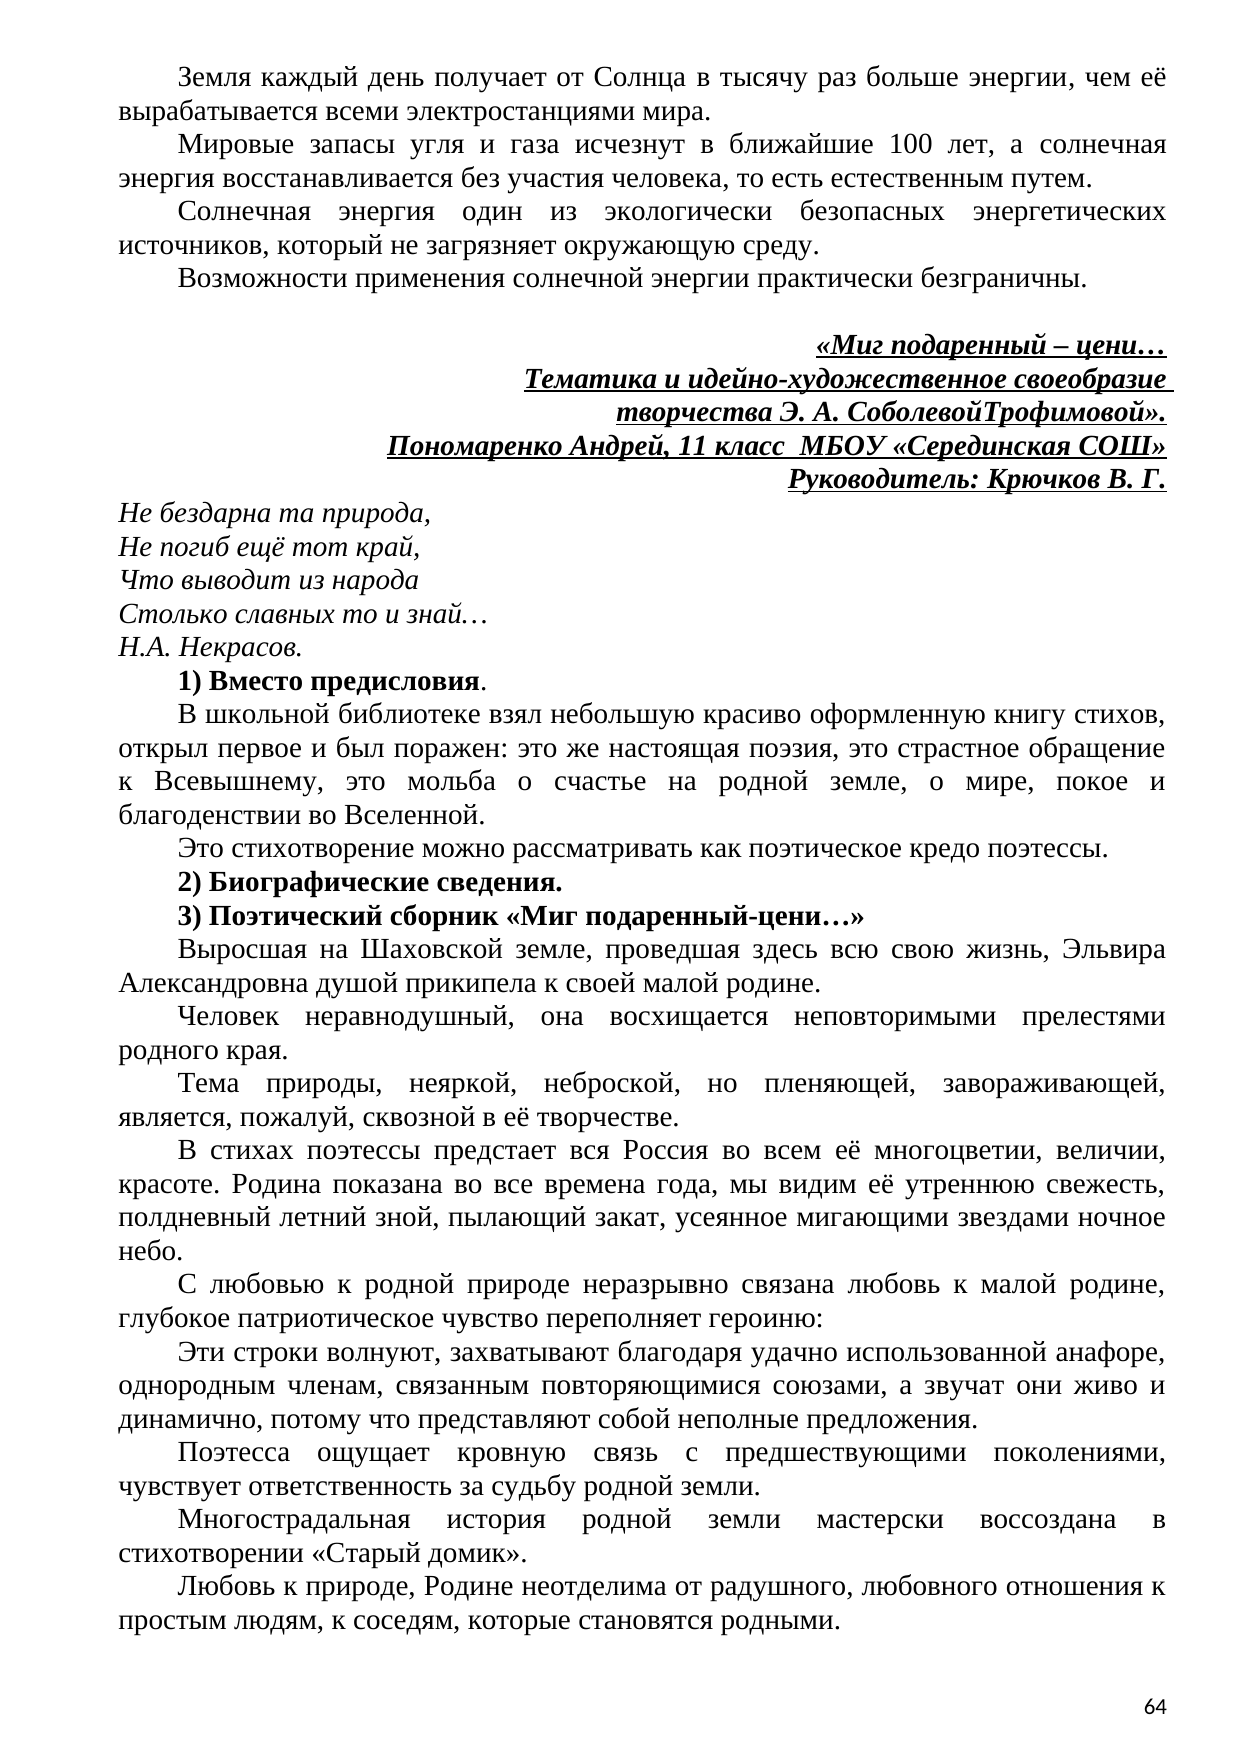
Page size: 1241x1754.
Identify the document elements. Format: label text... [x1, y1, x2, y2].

text Н.А. Некрасов. [118, 629, 1167, 663]
text Эти строки волнуют, захватывают благодаря удачно использованной анафоре, однородным членам, связанным повторяющимися союзами, а звучат они живо и динамично, потому что представляют собой неполные предложения. [118, 1334, 1167, 1434]
text С любовью к родной природе неразрывно связана любовь к малой родине, глубокое патриотическое чувство переполняет героиню: [118, 1267, 1167, 1334]
text В стихах поэтессы предстает вся Россия во всем её многоцветии, величии, красоте. Родина показана во все времена года, мы видим её утреннюю свежесть, полдневный летний зной, пылающий закат, усеянное мигающими звездами ночное небо. [118, 1132, 1167, 1267]
text Многострадальная история родной земли мастерски воссоздана в стихотворении «Старый домик». [118, 1501, 1167, 1568]
text Возможности применения солнечной энергии практически безграничны. [118, 260, 1167, 294]
text «Миг подаренный – цени… [118, 327, 1167, 361]
text Тематика и идейно-художественное своеобразие [118, 361, 1167, 394]
text 2) Биографические сведения. [118, 864, 1167, 898]
text Тема природы, неяркой, неброской, но пленяющей, завораживающей, является, пожалуй, сквозной в её творчестве. [118, 1065, 1167, 1132]
text Что выводит из народа [118, 562, 1167, 596]
text Любовь к природе, Родине неотделима от радушного, любовного отношения к простым людям, к соседям, которые становятся родными. [118, 1568, 1167, 1636]
text 1) Вместо предисловия. [118, 663, 1167, 696]
text Не погиб ещё тот край, [118, 529, 1167, 562]
text Солнечная энергия один из экологически безопасных энергетических источников, который не загрязняет окружающую среду. [118, 193, 1167, 260]
text Это стихотворение можно рассматривать как поэтическое кредо поэтессы. [118, 831, 1167, 864]
text Выросшая на Шаховской земле, проведшая здесь всю свою жизнь, Эльвира Александровна душой прикипела к своей малой родине. [118, 931, 1167, 998]
text Земля каждый день получает от Солнца в тысячу раз больше энергии, чем её вырабатывается всеми электростанциями мира. [118, 59, 1167, 126]
text 3) Поэтический сборник «Миг подаренный-цени…» [118, 898, 1167, 931]
text Поэтесса ощущает кровную связь с предшествующими поколениями, чувствует ответственность за судьбу родной земли. [118, 1434, 1167, 1501]
text В школьной библиотеке взял небольшую красиво оформленную книгу стихов, открыл первое и был поражен: это же настоящая поэзия, это страстное обращение к Всевышнему, это мольба о счастье на родной земле, о мире, покое и благоденствии во Вселенной. [118, 696, 1167, 831]
text Руководитель: Крючков В. Г. [118, 462, 1167, 495]
text Столько славных то и знай… [118, 596, 1167, 629]
text Человек неравнодушный, она восхищается неповторимыми прелестями родного края. [118, 998, 1167, 1065]
text Мировые запасы угля и газа исчезнут в ближайшие 100 лет, а солнечная энергия восстанавливается без участия человека, то есть естественным путем. [118, 126, 1167, 193]
text Не бездарна та природа, [118, 495, 1167, 529]
text Пономаренко Андрей, 11 класс МБОУ «Серединская СОШ» [118, 428, 1167, 462]
text творчества Э. А. СоболевойТрофимовой». [118, 394, 1167, 428]
